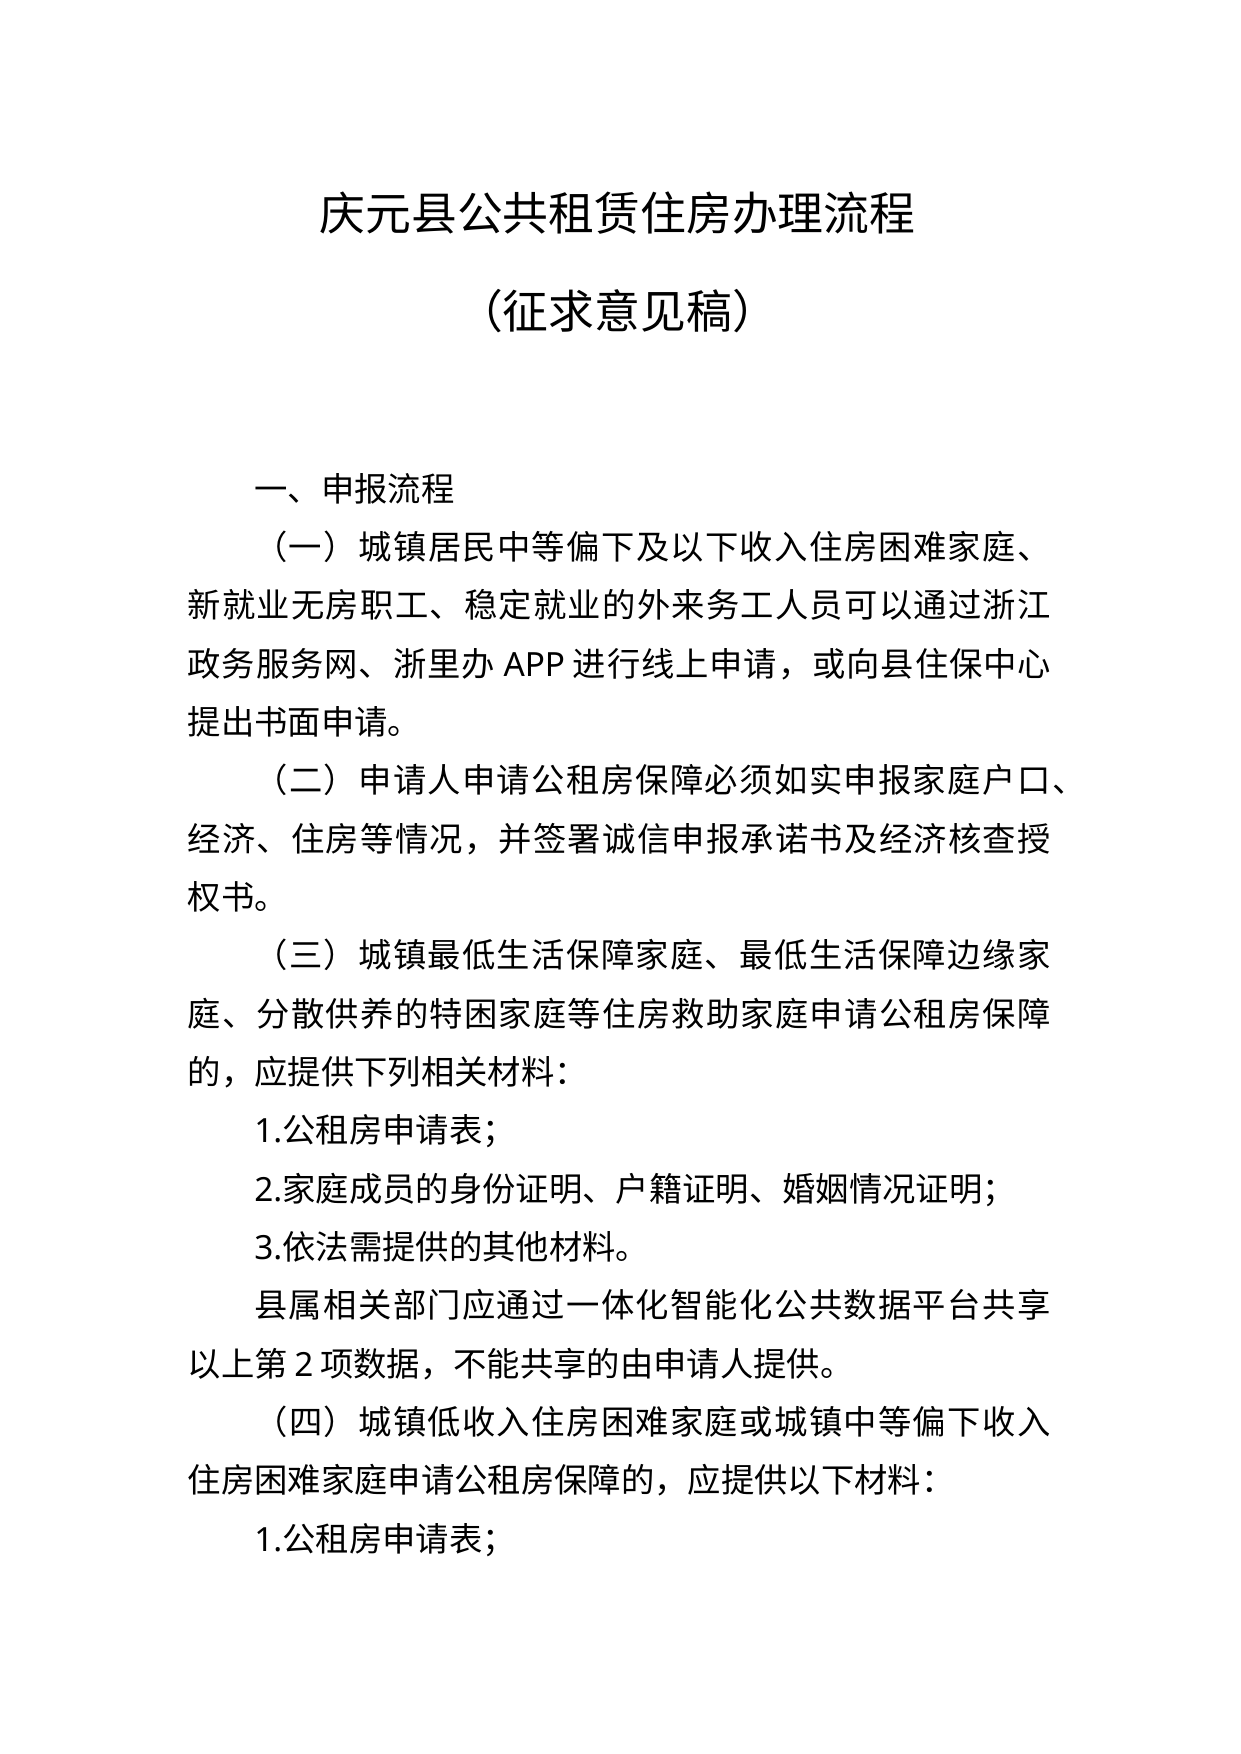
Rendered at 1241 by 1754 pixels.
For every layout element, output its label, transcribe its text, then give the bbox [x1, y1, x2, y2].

text 庆元县公共租赁住房办理流程 [187, 162, 1047, 259]
text （三）城镇最低生活保障家庭、最低生活保障边缘家庭、分散供养的特困家庭等住房救助家庭申请公租房保障的，应提供下列相关材料： [187, 921, 1053, 1096]
text （征求意见稿） [187, 259, 1047, 357]
text （四）城镇低收入住房困难家庭或城镇中等偏下收入住房困难家庭申请公租房保障的，应提供以下材料： [187, 1388, 1053, 1504]
text 3.依法需提供的其他材料。 [187, 1213, 1053, 1271]
text 1.公租房申请表； [187, 1096, 1053, 1154]
text 1.公租房申请表； [187, 1504, 1053, 1563]
text 2.家庭成员的身份证明、户籍证明、婚姻情况证明； [187, 1154, 1053, 1213]
text 一、申报流程 [187, 454, 1053, 513]
text （一）城镇居民中等偏下及以下收入住房困难家庭、新就业无房职工、稳定就业的外来务工人员可以通过浙江政务服务网、浙里办APP进行线上申请，或向县住保中心提出书面申请。 [187, 513, 1053, 746]
text （二）申请人申请公租房保障必须如实申报家庭户口、经济、住房等情况，并签署诚信申报承诺书及经济核查授权书。 [187, 746, 1053, 921]
text 县属相关部门应通过一体化智能化公共数据平台共享以上第2项数据，不能共享的由申请人提供。 [187, 1271, 1053, 1388]
